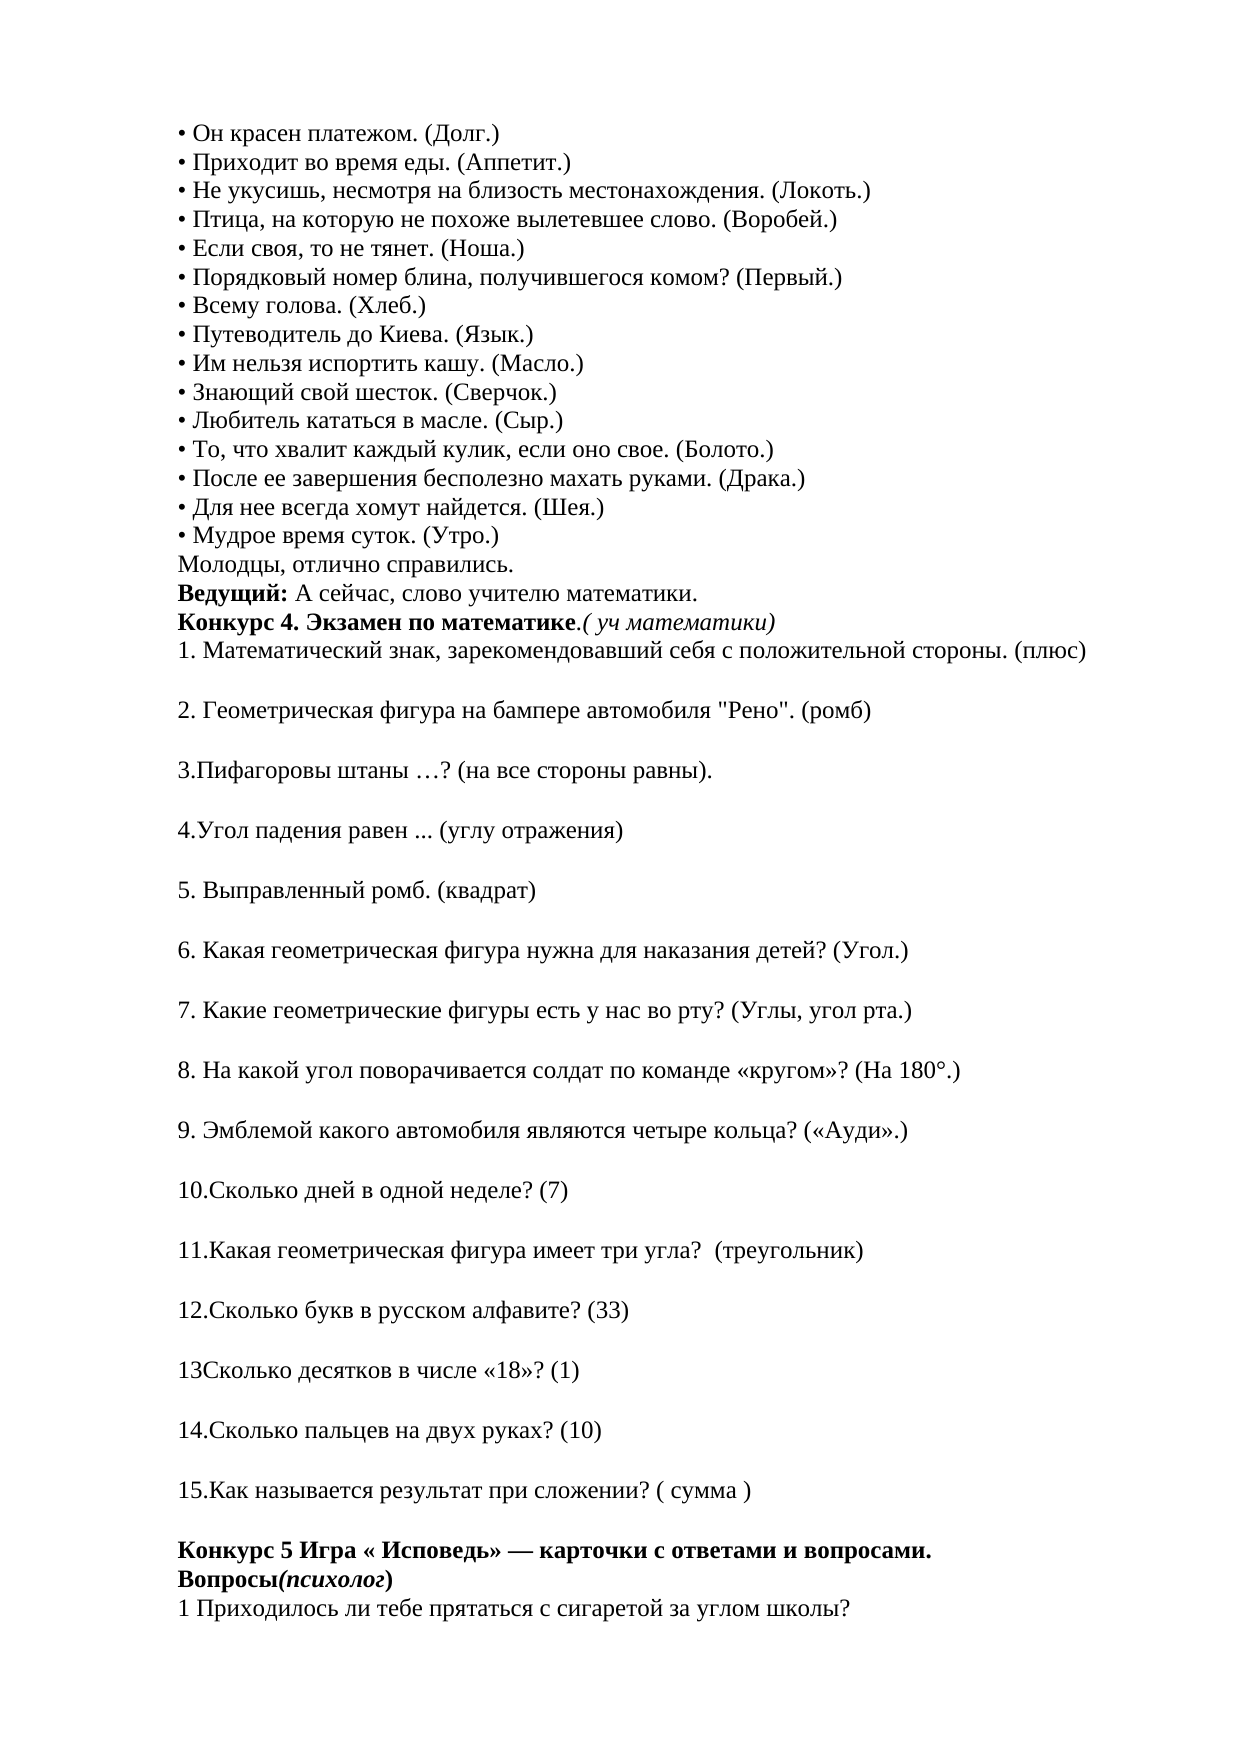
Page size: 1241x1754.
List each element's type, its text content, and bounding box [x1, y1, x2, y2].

text 10.Сколько дней в одной неделе? (7) [177, 1176, 1152, 1204]
text Ведущий: А сейчас, слово учителю математики. [177, 578, 1152, 607]
text 2. Геометрическая фигура на бампере автомобиля "Рено". (ромб) [177, 696, 1152, 724]
text 12.Сколько букв в русском алфавите? (33) [177, 1296, 1152, 1324]
text 9. Эмблемой какого автомобиля являются четыре кольца? («Ауди».) [177, 1116, 1152, 1144]
text 8. На какой угол поворачивается солдат по команде «кругом»? (На 180°.) [177, 1056, 1152, 1084]
text 1. Математический знак, зарекомендовавший себя с положительной стороны. (плюс) [177, 636, 1152, 664]
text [177, 118, 1152, 578]
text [177, 1536, 1152, 1622]
text 5. Выправленный ромб. (квадрат) [177, 876, 1152, 904]
text 11.Какая геометрическая фигура имеет три угла? (треугольник) [177, 1236, 1152, 1264]
text 14.Сколько пальцев на двух руках? (10) [177, 1416, 1152, 1444]
text 7. Какие геометрические фигуры есть у нас во рту? (Углы, угол рта.) [177, 996, 1152, 1024]
text 13Сколько десятков в числе «18»? (1) [177, 1356, 1152, 1384]
text 4.Угол падения равен ... (углу отражения) [177, 816, 1152, 844]
text 6. Какая геометрическая фигура нужна для наказания детей? (Угол.) [177, 936, 1152, 964]
text Конкурс 4. Экзамен по математике.( уч математики) [177, 607, 1152, 636]
text 3.Пифагоровы штаны …? (на все стороны равны). [177, 756, 1152, 784]
text 15.Как называется результат при сложении? ( сумма ) [177, 1476, 1152, 1504]
